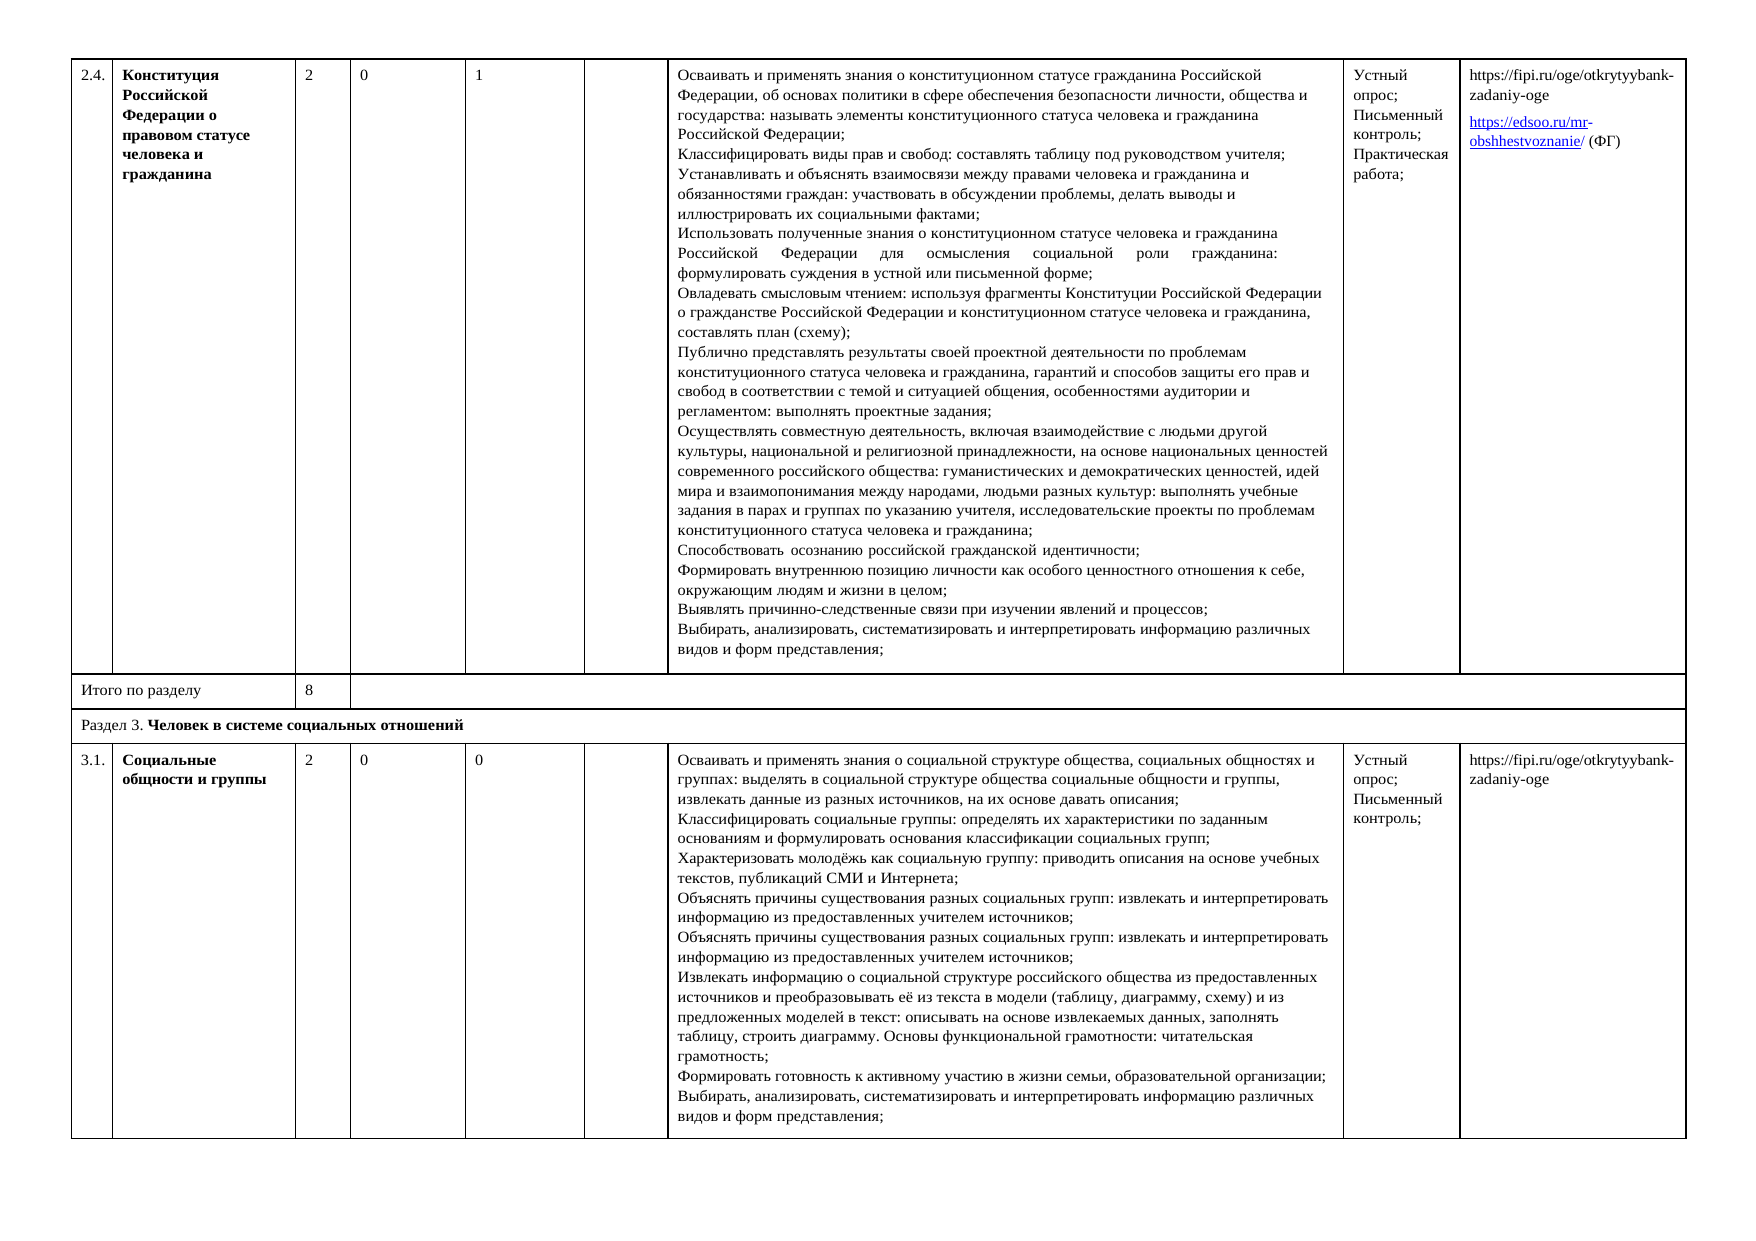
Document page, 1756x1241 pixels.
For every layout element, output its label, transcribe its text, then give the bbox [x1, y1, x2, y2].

table_header https://fipi.ru/oge/otkrytyybank- zadaniy-oge https://edsoo.ru/mr- obshhestvoznanie/ (ФГ) [1461, 60, 1685, 673]
table_cell [585, 744, 667, 1138]
table_cell 8 [296, 675, 350, 708]
table_cell 0 [466, 744, 584, 1138]
table_header Осваивать и применять знания о конституционном статусе гражданина Российской Федерации, об основах политики в сфере обеспечения безопасности личности, общества и государства: называть элементы конституционного статуса человека и гражданина Российской Федерации; Классифицировать виды прав и свобод: составлять таблицу под руководством учителя; Устанавливать и объяснять взаимосвязи между правами человека и гражданина и обязанностями граждан: участвовать в обсуждении проблемы, делать выводы и иллюстрировать их социальными фактами; Использовать полученные знания о конституционном статусе человека и гражданина Российской Федерации для осмысления социальной роли гражданина: формулировать суждения в устной или письменной форме; Овладевать смысловым чтением: используя фрагменты Конституции Российской Федерации о гражданстве Российской Федерации и конституционном статусе человека и гражданина, составлять план (схему); Публично представлять результаты своей проектной деятельности по проблемам конституционного статуса человека и гражданина, гарантий и способов защиты его прав и свобод в соответствии с темой и ситуацией общения, особенностями аудитории и регламентом: выполнять проектные задания; Осуществлять совместную деятельность, включая взаимодействие с людьми другой культуры, национальной и религиозной принадлежности, на основе национальных ценностей современного российского общества: гуманистических и демократических ценностей, идей мира и взаимопонимания между народами, людьми разных культур: выполнять учебные задания в парах и группах по указанию учителя, исследовательские проекты по проблемам конституционного статуса человека и гражданина; Способствовать осознанию российской гражданской идентичности; Формировать внутреннюю позицию личности как особого ценностного отношения к себе, окружающим людям и жизни в целом; Выявлять причинно-следственные связи при изучении явлений и процессов; Выбирать, анализировать, систематизировать и интерпретировать информацию различных видов и форм представления; [669, 60, 1343, 673]
table_header [585, 60, 667, 673]
table_cell 2 [296, 744, 350, 1138]
table_header 2 [296, 60, 350, 673]
table_cell Осваивать и применять знания о социальной структуре общества, социальных общностях и группах: выделять в социальной структуре общества социальные общности и группы, извлекать данные из разных источников, на их основе давать описания; Классифицировать социальные группы: определять их характеристики по заданным основаниям и формулировать основания классификации социальных групп; Характеризовать молодёжь как социальную группу: приводить описания на основе учебных текстов, публикаций СМИ и Интернета; Объяснять причины существования разных социальных групп: извлекать и интерпретировать информацию из предоставленных учителем источников; Объяснять причины существования разных социальных групп: извлекать и интерпретировать информацию из предоставленных учителем источников; Извлекать информацию о социальной структуре российского общества из предоставленных источников и преобразовывать её из текста в модели (таблицу, диаграмму, схему) и из предложенных моделей в текст: описывать на основе извлекаемых данных, заполнять таблицу, строить диаграмму. Основы функциональной грамотности: читательская грамотность; Формировать готовность к активному участию в жизни семьи, образовательной организации; Выбирать, анализировать, систематизировать и интерпретировать информацию различных видов и форм представления; [669, 744, 1343, 1138]
table_cell [351, 675, 1685, 708]
table_header Конституция Российской Федерации о правовом статусе человека и гражданина [113, 60, 295, 673]
table_cell https://fipi.ru/oge/otkrytyybank- zadaniy-oge [1461, 744, 1685, 1138]
table_header Устный опрос; Письменный контроль; Практическая работа; [1344, 60, 1459, 673]
table_header 2.4. [72, 60, 112, 673]
table_cell Итого по разделу [72, 675, 295, 708]
table_cell 0 [351, 744, 465, 1138]
table_cell Раздел 3. Человек в системе социальных отношений [72, 710, 1685, 743]
table_header 1 [466, 60, 584, 673]
table_cell Устный опрос; Письменный контроль; [1344, 744, 1459, 1138]
table_cell Социальные общности и группы [113, 744, 295, 1138]
table_cell 3.1. [72, 744, 112, 1138]
table_header 0 [351, 60, 465, 673]
